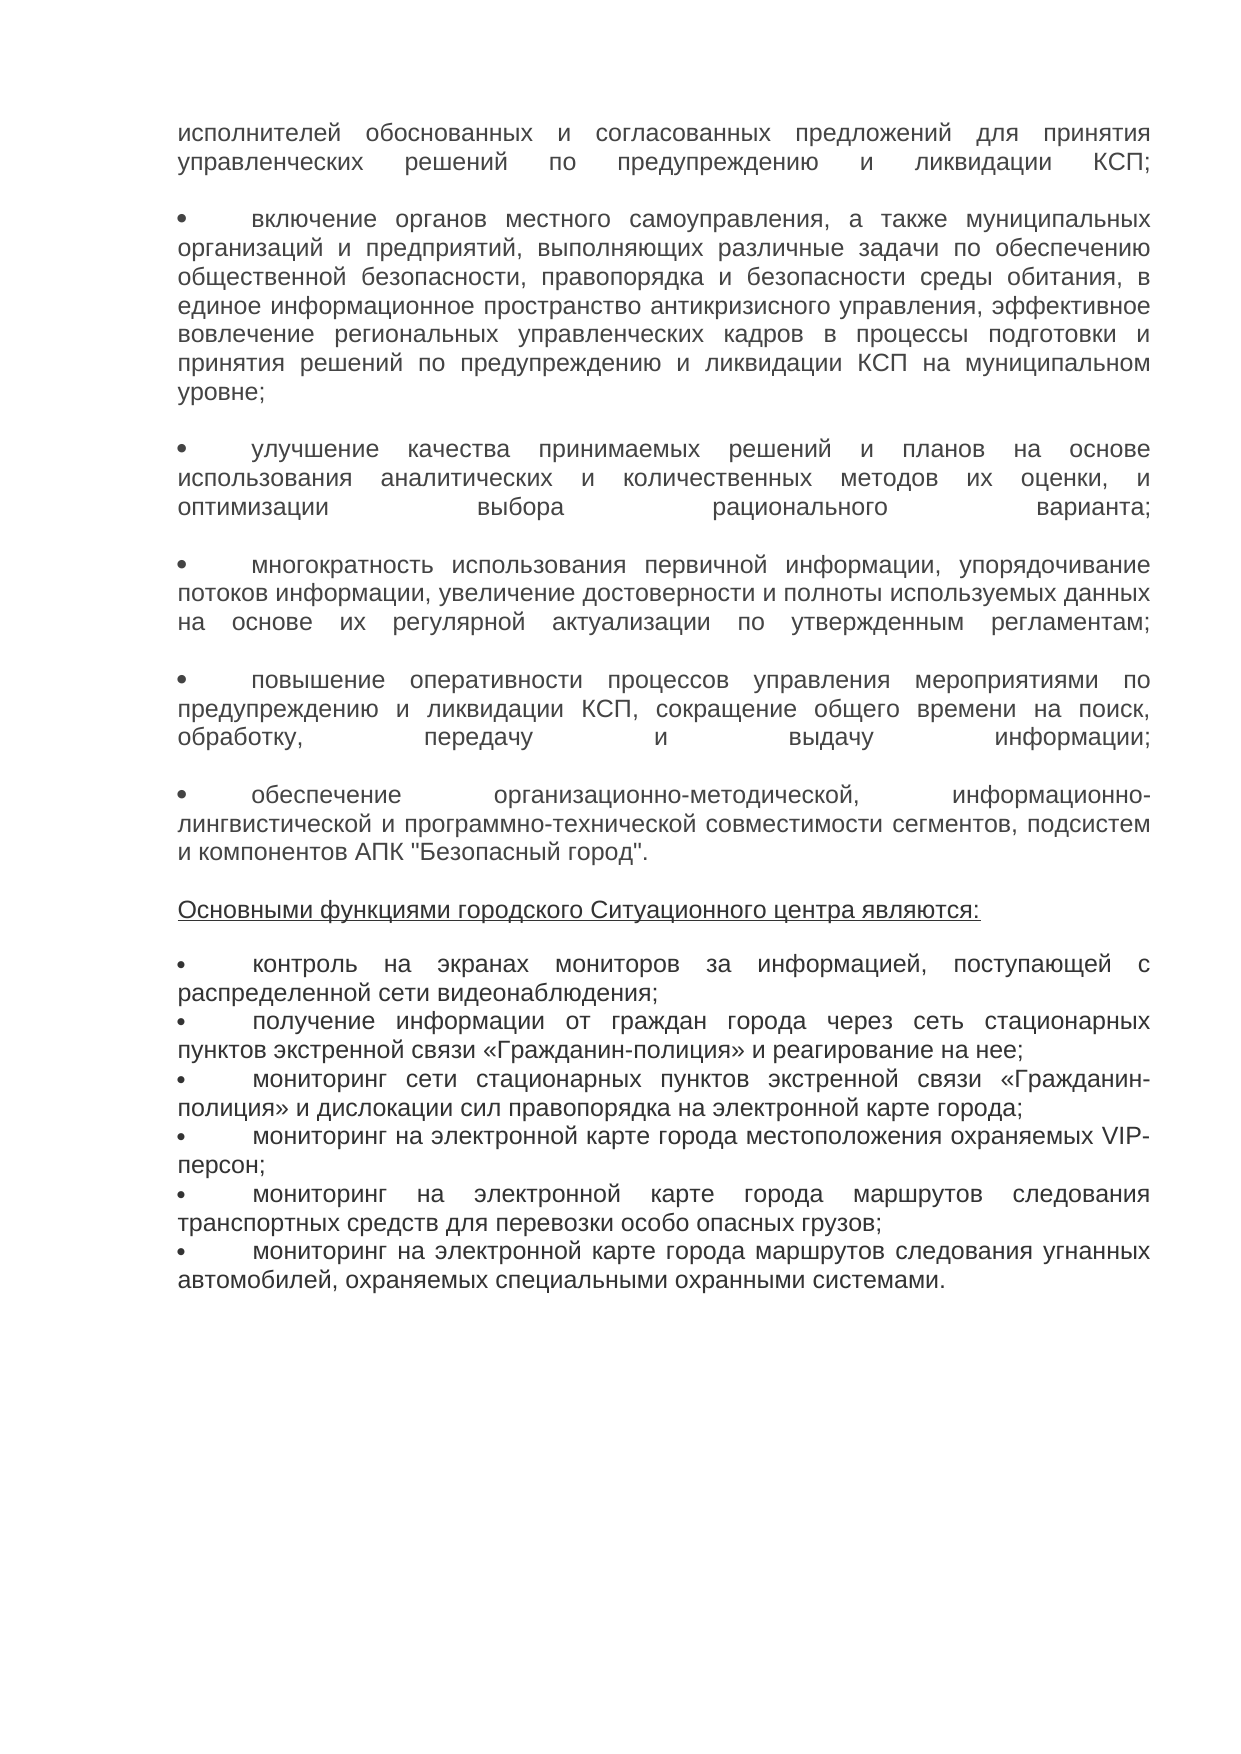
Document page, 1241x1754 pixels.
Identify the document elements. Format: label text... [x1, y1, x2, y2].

list обеспечение организационно-методической, информационно-лингвистической и программно-технической совместимости сегментов, подсистем и компонентов АПК "Безопасный город". [177, 780, 1152, 866]
list включение органов местного самоуправления, а также муниципальных организаций и предприятий, выполняющих различные задачи по обеспечению общественной безопасности, правопорядка и безопасности среды обитания, в единое информационное пространство антикризисного управления, эффективное вовлечение региональных управленческих кадров в процессы подготовки и принятия решений по предупреждению и ликвидации КСП на муниципальном уровне; [177, 204, 1152, 434]
text Основными функциями городского Ситуационного центра являются: [177, 895, 1152, 924]
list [177, 118, 1152, 204]
list мониторинг на электронной карте города маршрутов следования угнанных автомобилей, охраняемых специальными охранными системами. [177, 1236, 1152, 1294]
list многократность использования первичной информации, упорядочивание потоков информации, увеличение достоверности и полноты используемых данных на основе их регулярной актуализации по утвержденным регламентам; [177, 549, 1152, 665]
list мониторинг сети стационарных пунктов экстренной связи «Гражданин-полиция» и дислокации сил правопорядка на электронной карте города; [177, 1064, 1152, 1121]
list получение информации от граждан города через сеть стационарных пунктов экстренной связи «Гражданин-полиция» и реагирование на нее; [177, 1006, 1152, 1064]
list мониторинг на электронной карте города маршрутов следования транспортных средств для перевозки особо опасных грузов; [177, 1179, 1152, 1236]
list повышение оперативности процессов управления мероприятиями по предупреждению и ликвидации КСП, сокращение общего времени на поиск, обработку, передачу и выдачу информации; [177, 665, 1152, 780]
list улучшение качества принимаемых решений и планов на основе использования аналитических и количественных методов их оценки, и оптимизации выбора рационального варианта; [177, 434, 1152, 549]
list мониторинг на электронной карте города местоположения охраняемых VIP- персон; [177, 1121, 1152, 1179]
list контроль на экранах мониторов за информацией, поступающей с распределенной сети видеонаблюдения; [177, 949, 1152, 1006]
